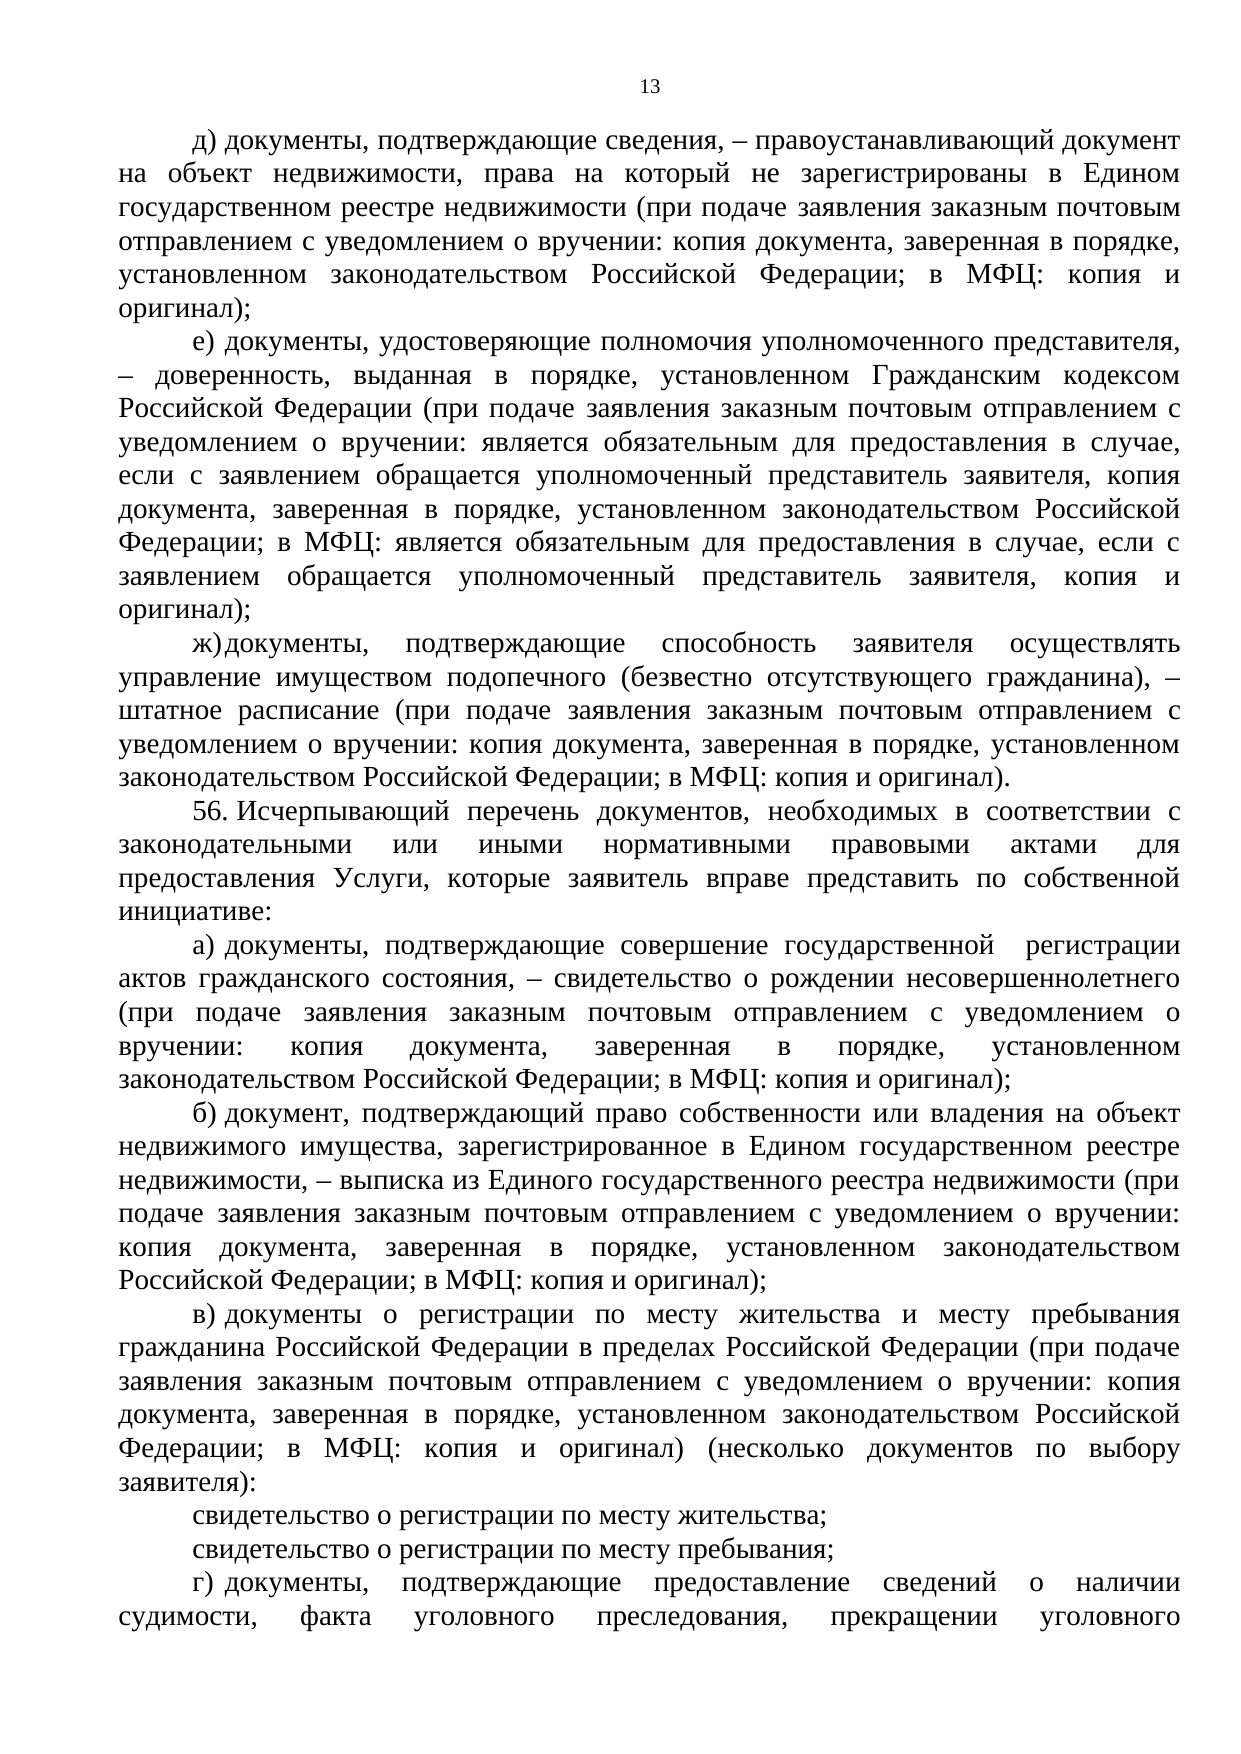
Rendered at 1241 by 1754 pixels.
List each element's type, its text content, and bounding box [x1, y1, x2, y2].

text свидетельство о регистрации по месту пребывания; [118, 1531, 1181, 1564]
list документы, удостоверяющие полномочия уполномоченного представителя, – доверенность, выданная в порядке, установленном Гражданским кодексом Российской Федерации (при подаче заявления заказным почтовым отправлением с уведомлением о вручении: является обязательным для предоставления в случае, если с заявлением обращается уполномоченный представитель заявителя, копия документа, заверенная в порядке, установленном законодательством Российской Федерации; в МФЦ: является обязательным для предоставления в случае, если с заявлением обращается уполномоченный представитель заявителя, копия и оригинал); [118, 323, 1181, 625]
list документы о регистрации по месту жительства и месту пребывания гражданина Российской Федерации в пределах Российской Федерации (при подаче заявления заказным почтовым отправлением с уведомлением о вручении: копия документа, заверенная в порядке, установленном законодательством Российской Федерации; в МФЦ: копия и оригинал) (несколько документов по выбору заявителя): [118, 1296, 1181, 1497]
list документ, подтверждающий право собственности или владения на объект недвижимого имущества, зарегистрированное в Едином государственном реестре недвижимости, – выписка из Единого государственного реестра недвижимости (при подаче заявления заказным почтовым отправлением с уведомлением о вручении: копия документа, заверенная в порядке, установленном законодательством Российской Федерации; в МФЦ: копия и оригинал); [118, 1095, 1181, 1296]
list документы, подтверждающие способность заявителя осуществлять управление имуществом подопечного (безвестно отсутствующего гражданина), – штатное расписание (при подаче заявления заказным почтовым отправлением с уведомлением о вручении: копия документа, заверенная в порядке, установленном законодательством Российской Федерации; в МФЦ: копия и оригинал). [118, 625, 1181, 793]
list документы, подтверждающие совершение государственной регистрации актов гражданского состояния, – свидетельство о рождении несовершеннолетнего (при подаче заявления заказным почтовым отправлением с уведомлением о вручении: копия документа, заверенная в порядке, установленном законодательством Российской Федерации; в МФЦ: копия и оригинал); [118, 927, 1181, 1095]
list Исчерпывающий перечень документов, необходимых в соответствии с законодательными или иными нормативными правовыми актами для предоставления Услуги, которые заявитель вправе представить по собственной инициативе: [118, 793, 1181, 927]
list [118, 1564, 1181, 1631]
list документы, подтверждающие сведения, – правоустанавливающий документ на объект недвижимости, права на который не зарегистрированы в Едином государственном реестре недвижимости (при подаче заявления заказным почтовым отправлением с уведомлением о вручении: копия документа, заверенная в порядке, установленном законодательством Российской Федерации; в МФЦ: копия и оригинал); [118, 122, 1181, 323]
text свидетельство о регистрации по месту жительства; [118, 1497, 1181, 1531]
